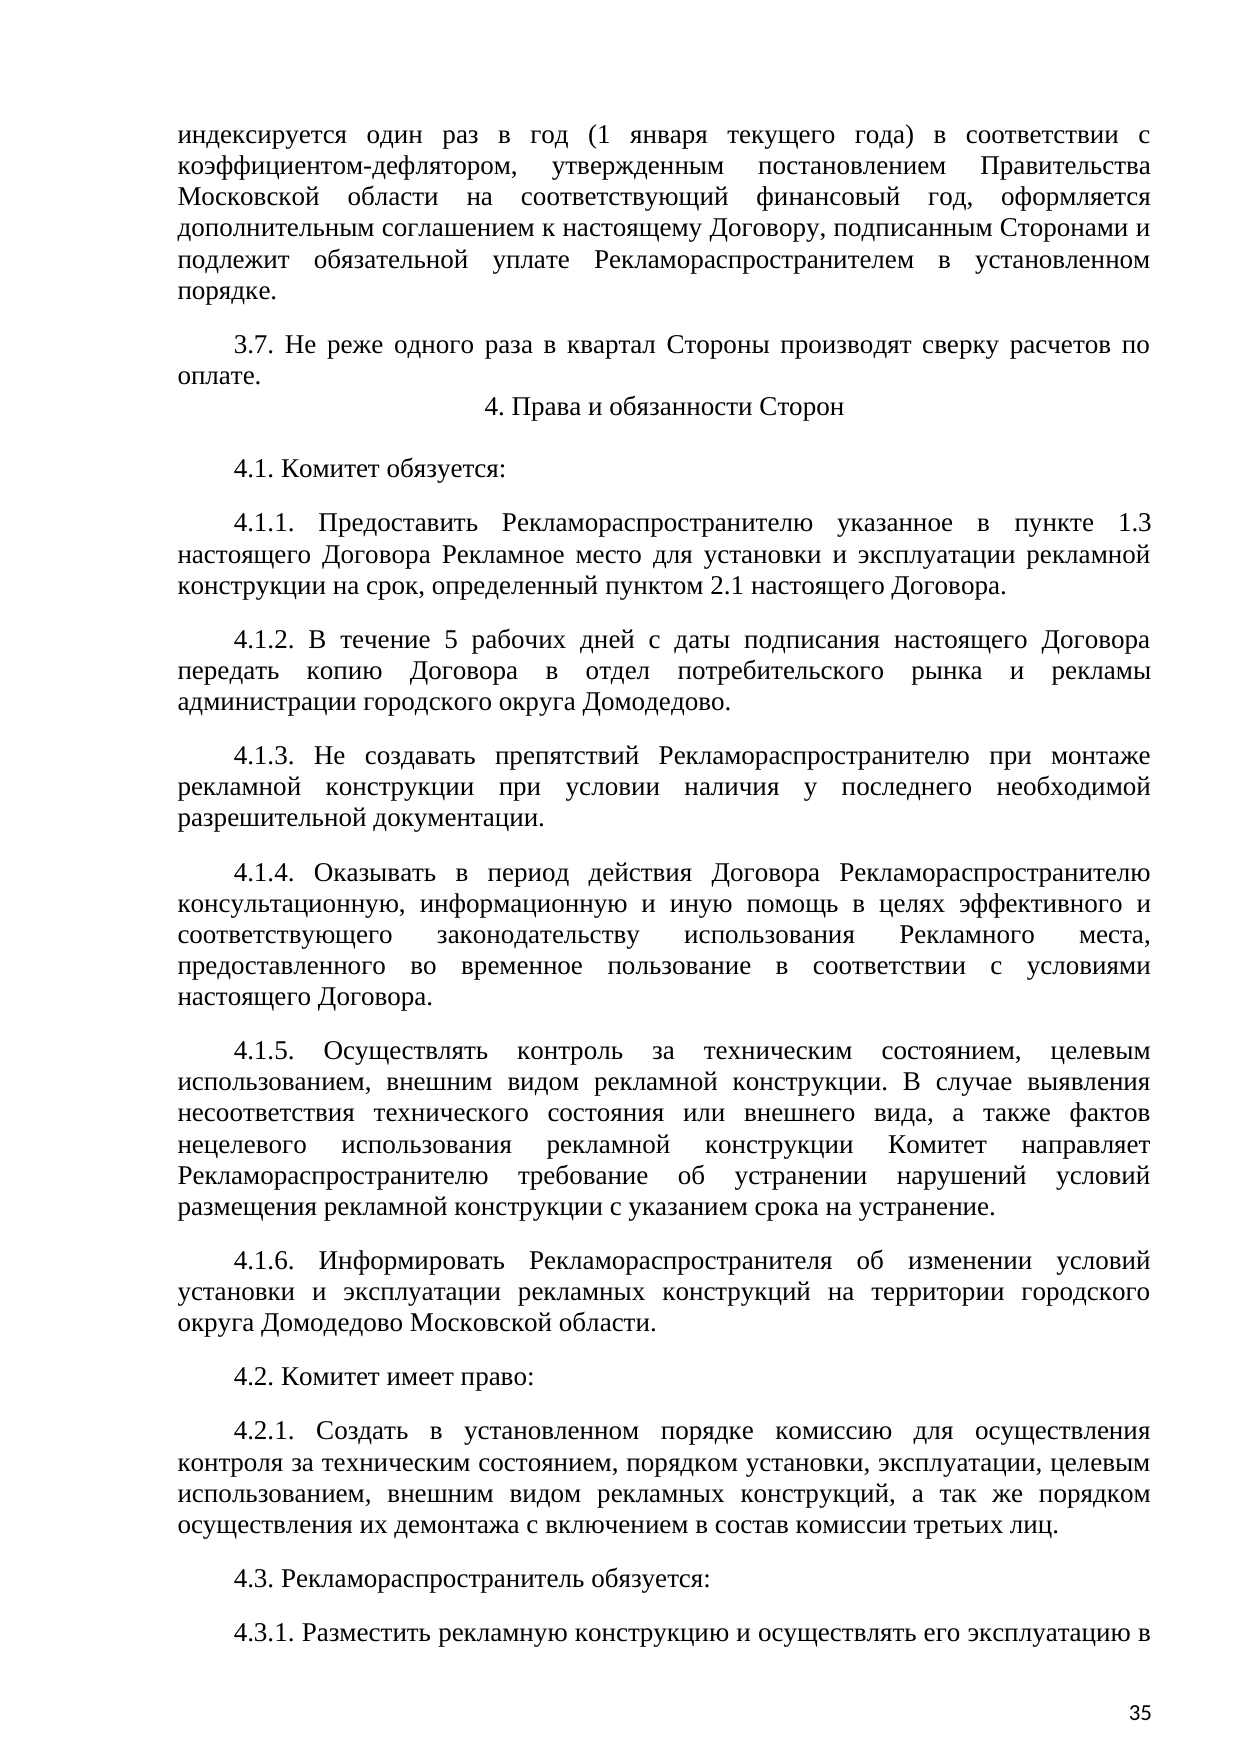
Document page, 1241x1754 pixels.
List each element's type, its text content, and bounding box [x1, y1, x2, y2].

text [177, 118, 1152, 305]
text 4.2. Комитет имеет право: [177, 1360, 1152, 1392]
text 4.1.4. Оказывать в период действия Договора Рекламораспространителю консультационную, информационную и иную помощь в целях эффективного и соответствующего законодательству использования Рекламного места, предоставленного во временное пользование в соответствии с условиями настоящего Договора. [177, 856, 1152, 1011]
text 4.1. Комитет обязуется: [177, 452, 1152, 484]
text 4.2.1. Создать в установленном порядке комиссию для осуществления контроля за техническим состоянием, порядком установки, эксплуатации, целевым использованием, внешним видом рекламных конструкций, а так же порядком осуществления их демонтажа с включением в состав комиссии третьих лиц. [177, 1414, 1152, 1539]
text 4.1.3. Не создавать препятствий Рекламораспространителю при монтаже рекламной конструкции при условии наличия у последнего необходимой разрешительной документации. [177, 739, 1152, 833]
text 4.1.6. Информировать Рекламораспространителя об изменении условий установки и эксплуатации рекламных конструкций на территории городского округа Домодедово Московской области. [177, 1244, 1152, 1337]
text 3.7. Не реже одного раза в квартал Стороны производят сверку расчетов по оплате. [177, 328, 1152, 390]
text 4.1.2. В течение 5 рабочих дней с даты подписания настоящего Договора передать копию Договора в отдел потребительского рынка и рекламы администрации городского округа Домодедово. [177, 623, 1152, 716]
text 4.1.5. Осуществлять контроль за техническим состоянием, целевым использованием, внешним видом рекламной конструкции. В случае выявления несоответствия технического состояния или внешнего вида, а также фактов нецелевого использования рекламной конструкции Комитет направляет Рекламораспространителю требование об устранении нарушений условий размещения рекламной конструкции с указанием срока на устранение. [177, 1034, 1152, 1221]
text 4. Права и обязанности Сторон [177, 390, 1152, 421]
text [177, 1616, 1152, 1647]
text 4.1.1. Предоставить Рекламораспространителю указанное в пункте 1.3 настоящего Договора Рекламное место для установки и эксплуатации рекламной конструкции на срок, определенный пунктом 2.1 настоящего Договора. [177, 507, 1152, 600]
text 4.3. Рекламораспространитель обязуется: [177, 1562, 1152, 1593]
